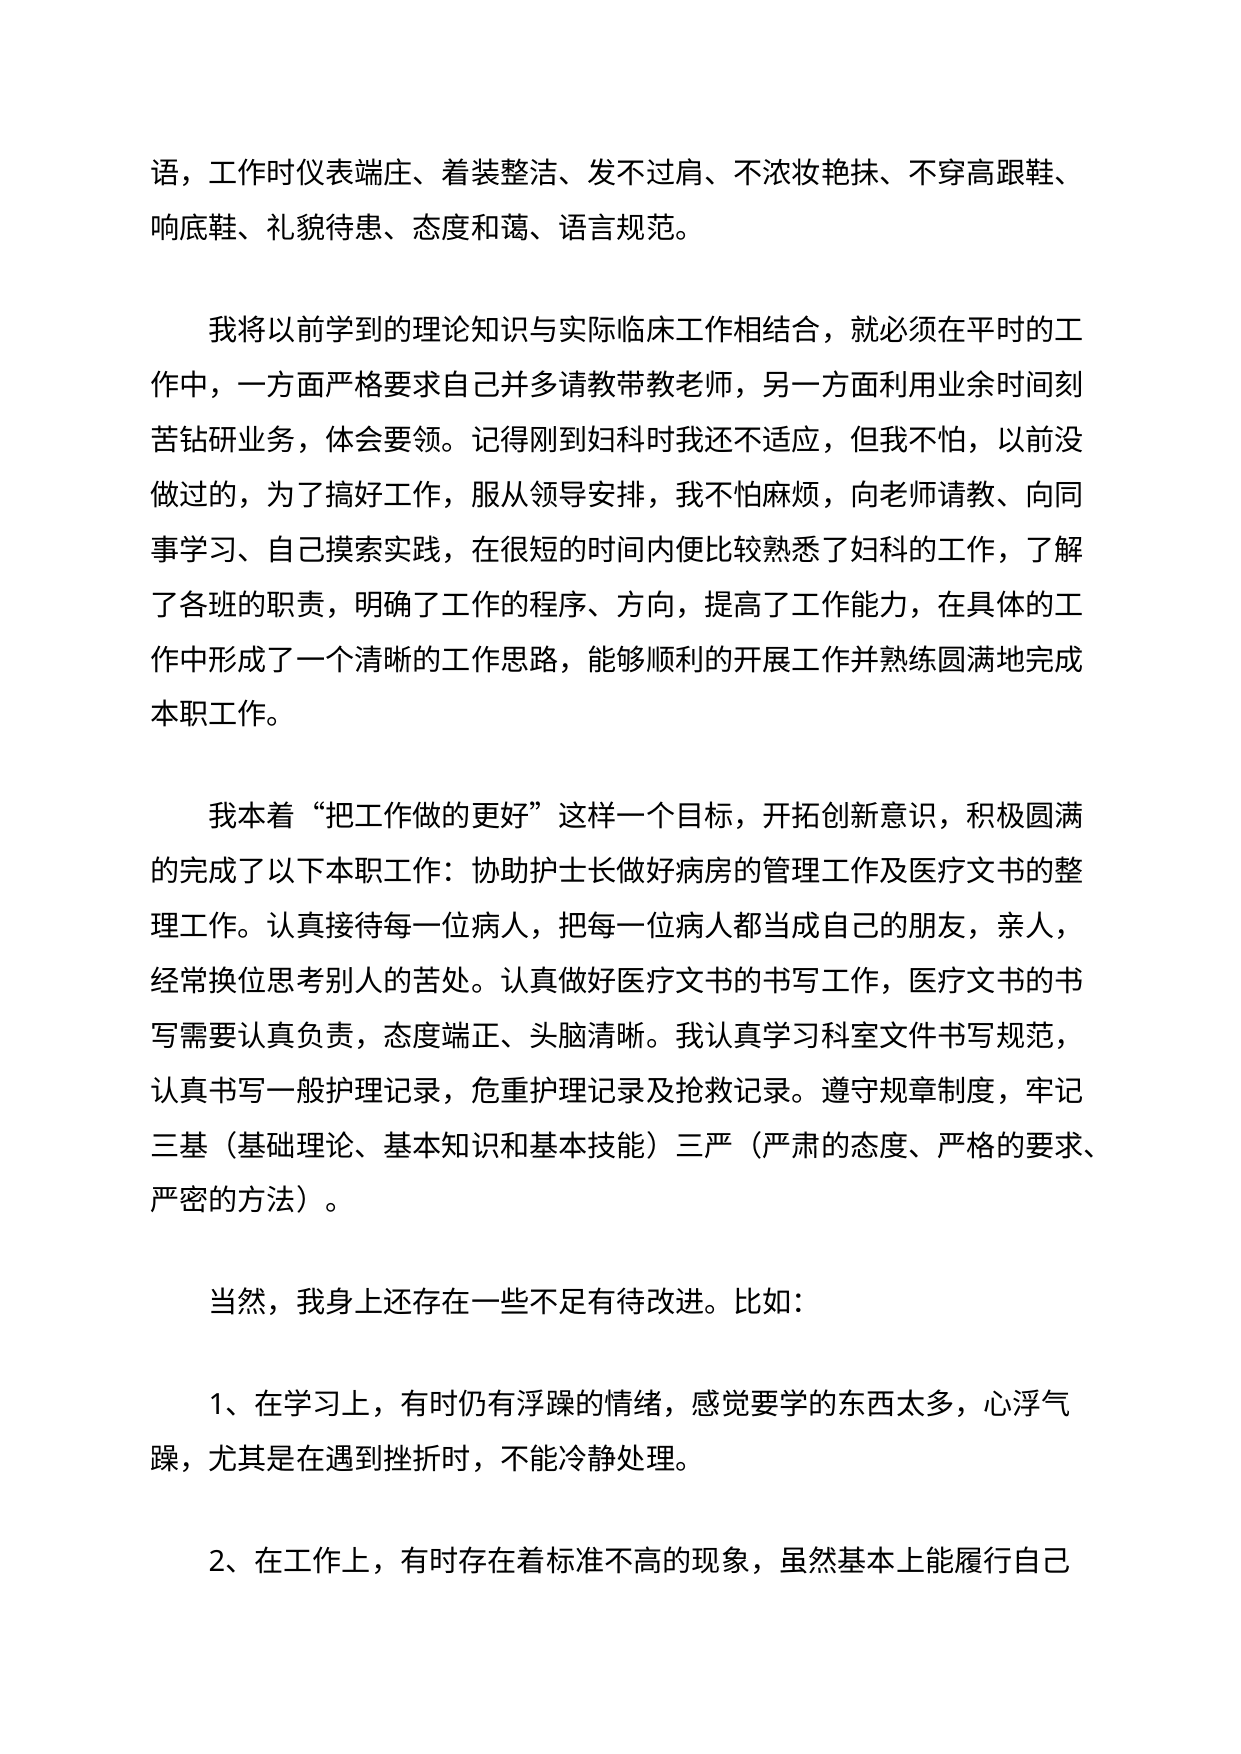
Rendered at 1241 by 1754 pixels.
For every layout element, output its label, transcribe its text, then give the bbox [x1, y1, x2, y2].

text 我本着“把工作做的更好”这样一个目标，开拓创新意识，积极圆满的完成了以下本职工作：协助护士长做好病房的管理工作及医疗文书的整理工作。认真接待每一位病人，把每一位病人都当成自己的朋友，亲人，经常换位思考别人的苦处。认真做好医疗文书的书写工作，医疗文书的书写需要认真负责，态度端正、头脑清晰。我认真学习科室文件书写规范，认真书写一般护理记录，危重护理记录及抢救记录。遵守规章制度，牢记三基（基础理论、基本知识和基本技能）三严（严肃的态度、严格的要求、严密的方法）。 [150, 793, 1090, 1219]
text 我将以前学到的理论知识与实际临床工作相结合，就必须在平时的工作中，一方面严格要求自己并多请教带教老师，另一方面利用业余时间刻苦钻研业务，体会要领。记得刚到妇科时我还不适应，但我不怕，以前没做过的，为了搞好工作，服从领导安排，我不怕麻烦，向老师请教、向同事学习、自己摸索实践，在很短的时间内便比较熟悉了妇科的工作，了解了各班的职责，明确了工作的程序、方向，提高了工作能力，在具体的工作中形成了一个清晰的工作思路，能够顺利的开展工作并熟练圆满地完成本职工作。 [150, 307, 1090, 733]
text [150, 150, 1090, 247]
text 1、在学习上，有时仍有浮躁的情绪，感觉要学的东西太多，心浮气躁，尤其是在遇到挫折时，不能冷静处理。 [150, 1381, 1090, 1478]
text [150, 1537, 1090, 1580]
text 当然，我身上还存在一些不足有待改进。比如： [150, 1279, 1090, 1321]
